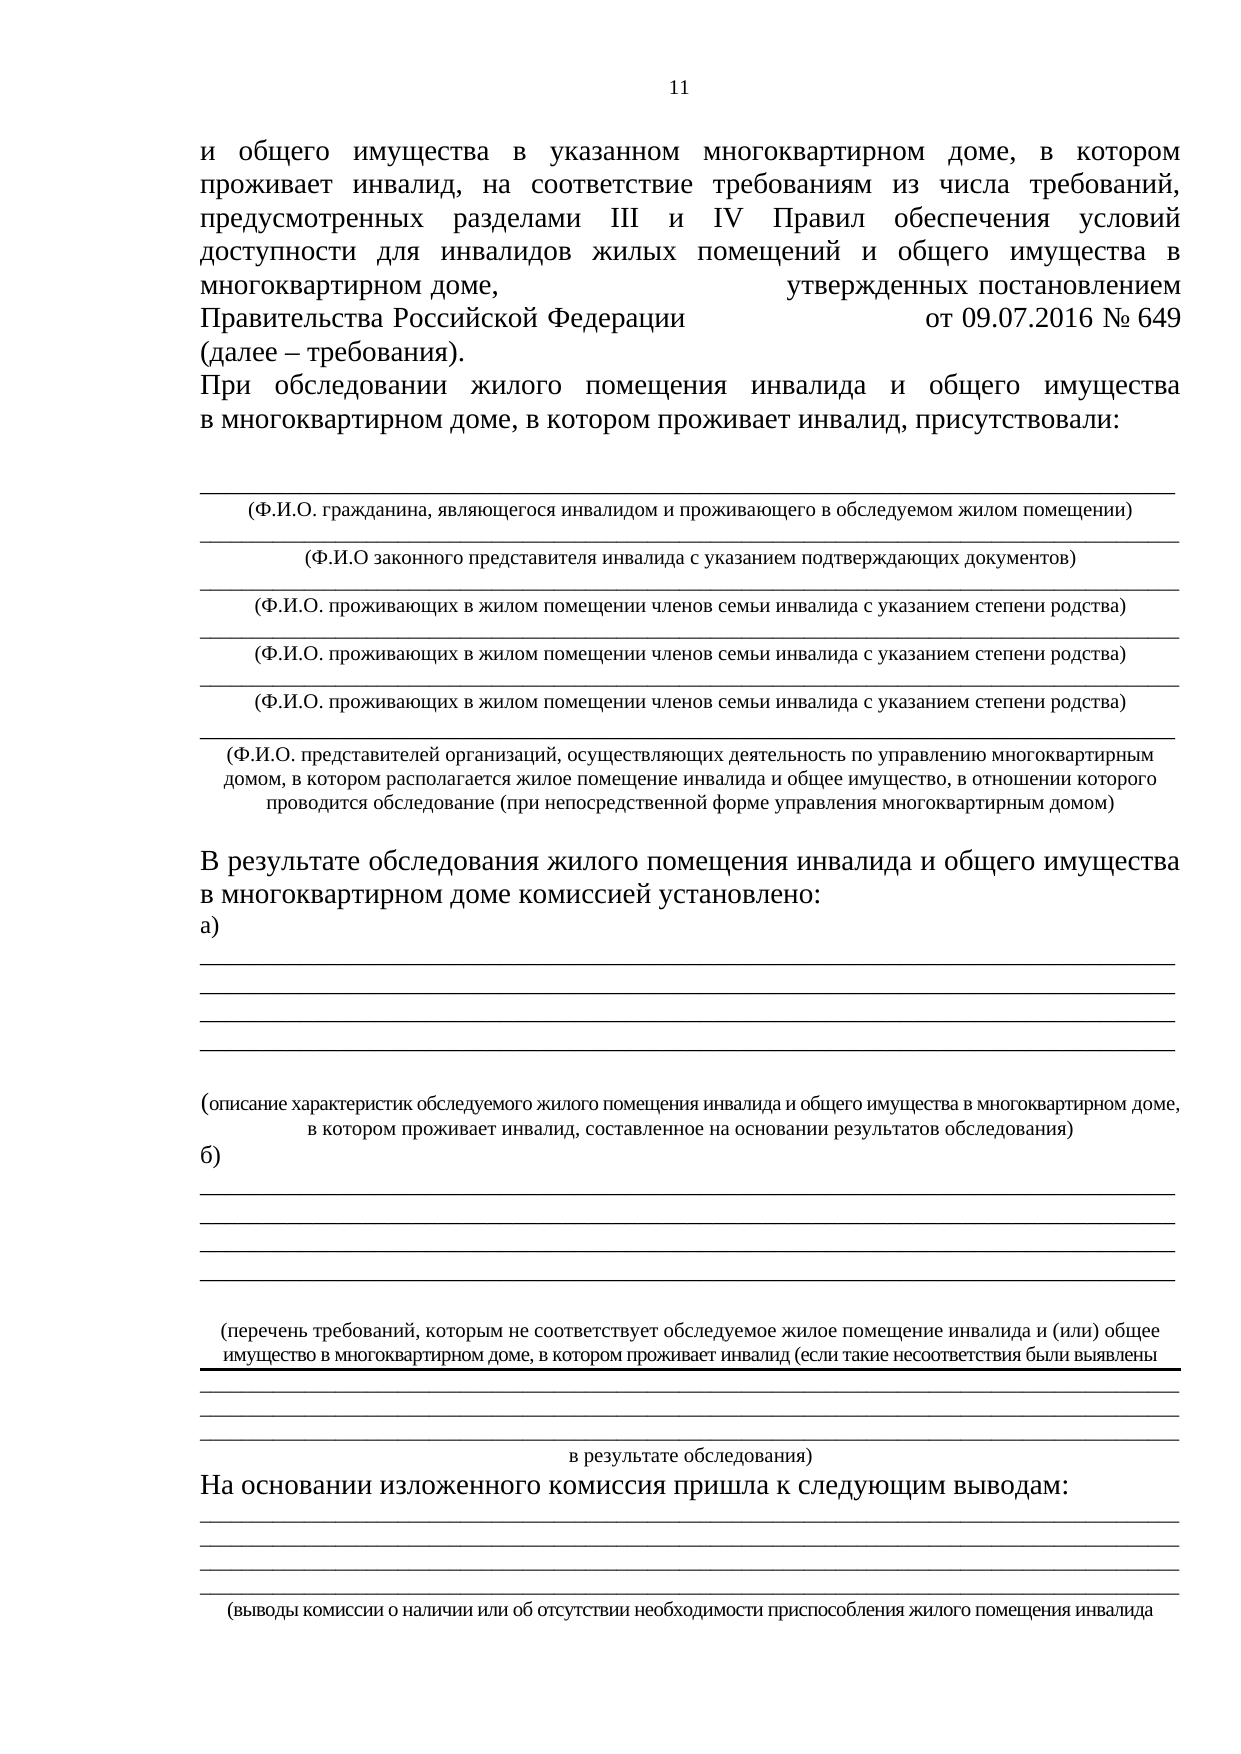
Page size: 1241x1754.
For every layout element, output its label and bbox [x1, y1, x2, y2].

table_cell [189, 497, 1192, 1621]
table_cell [189, 133, 1192, 497]
